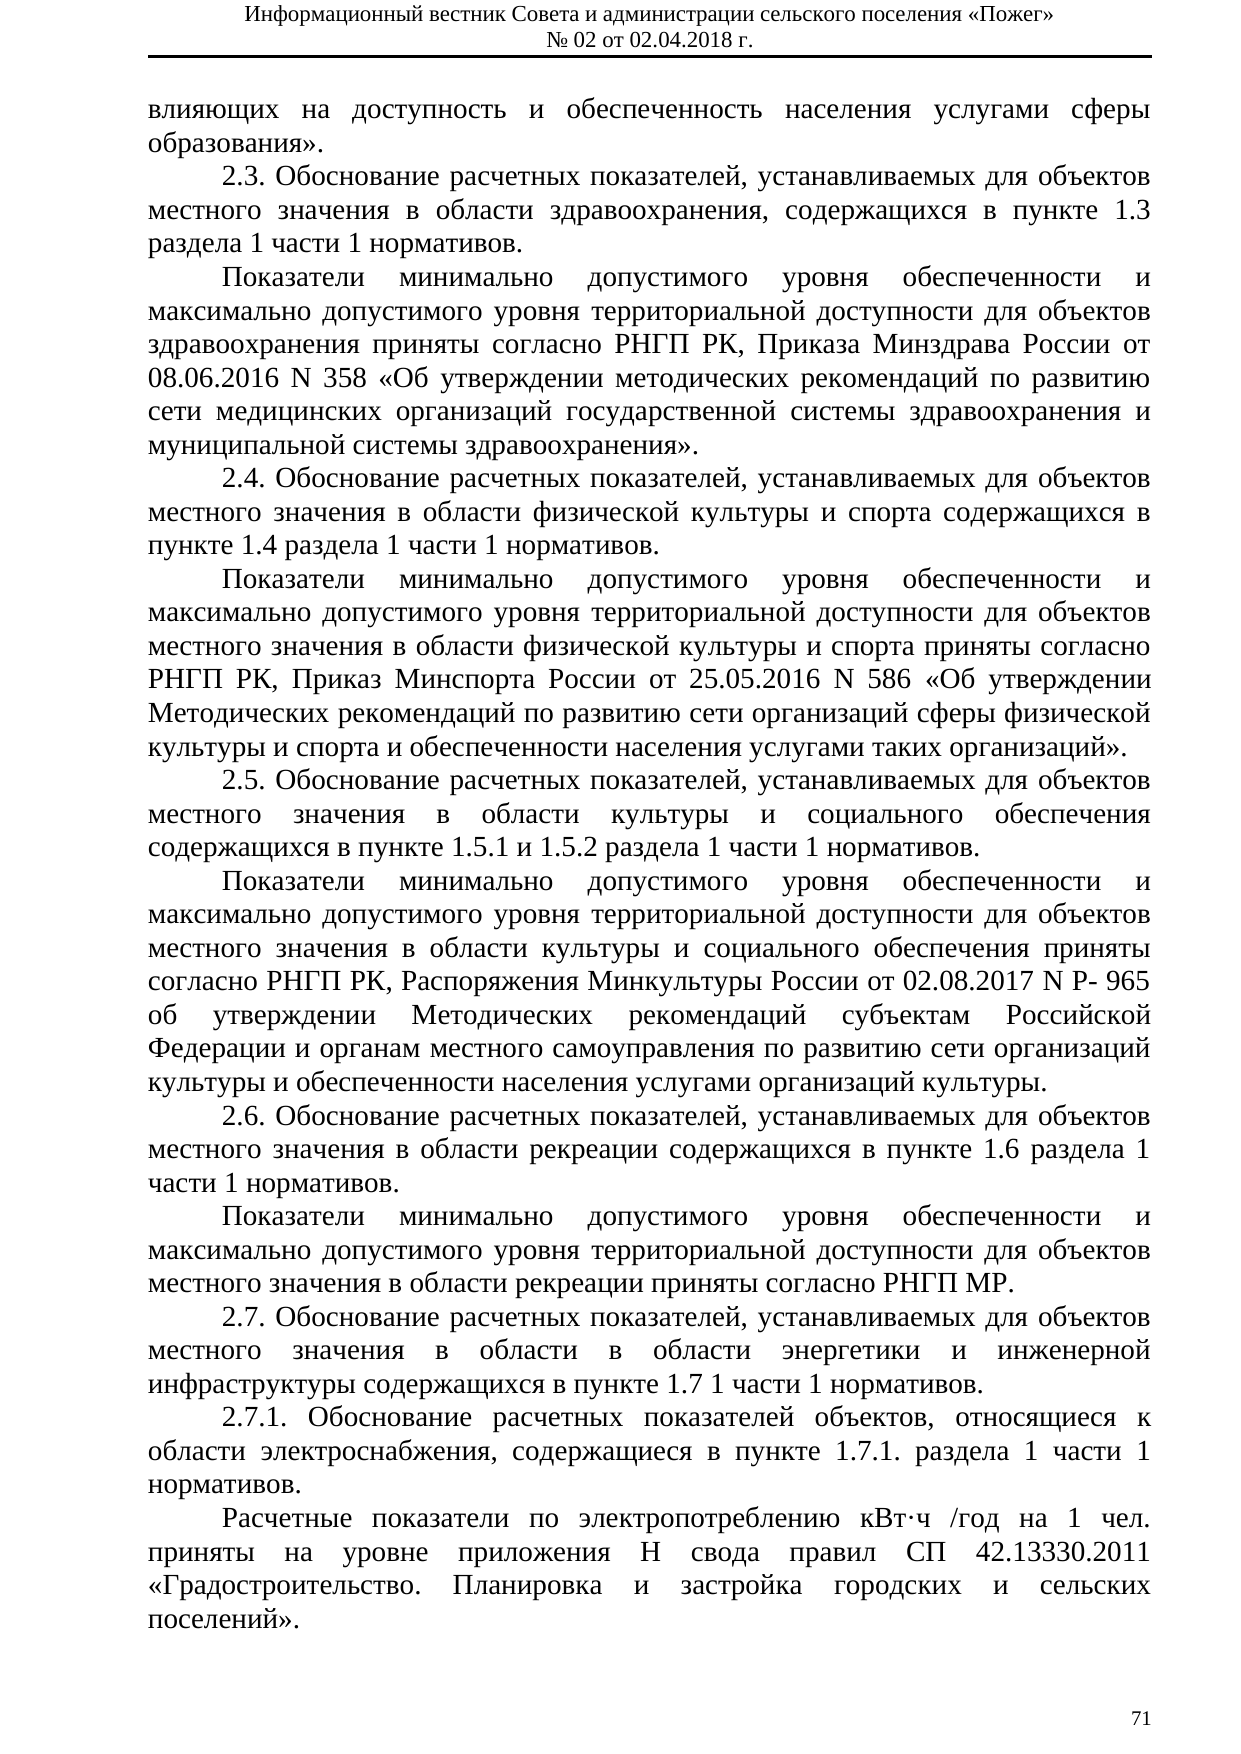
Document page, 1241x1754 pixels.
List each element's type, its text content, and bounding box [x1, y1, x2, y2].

text 2.6. Обоснование расчетных показателей, устанавливаемых для объектов местного значения в области рекреации содержащихся в пункте 1.6 раздела 1 части 1 нормативов. [148, 1098, 1152, 1198]
text Показатели минимально допустимого уровня обеспеченности и максимально допустимого уровня территориальной доступности для объектов местного значения в области культуры и социального обеспечения приняты согласно РНГП РК, Распоряжения Минкультуры России от 02.08.2017 N Р- 965 об утверждении Методических рекомендаций субъектам Российской Федерации и органам местного самоуправления по развитию сети организаций культуры и обеспеченности населения услугами организаций культуры. [148, 863, 1152, 1098]
text Показатели минимально допустимого уровня обеспеченности и максимально допустимого уровня территориальной доступности для объектов здравоохранения приняты согласно РНГП РК, Приказа Минздрава России от 08.06.2016 N 358 «Об утверждении методических рекомендаций по развитию сети медицинских организаций государственной системы здравоохранения и муниципальной системы здравоохранения». [148, 259, 1152, 460]
text 2.5. Обоснование расчетных показателей, устанавливаемых для объектов местного значения в области культуры и социального обеспечения содержащихся в пункте 1.5.1 и 1.5.2 раздела 1 части 1 нормативов. [148, 762, 1152, 863]
text Расчетные показатели по электропотреблению кВт·ч /год на 1 чел. приняты на уровне приложения Н свода правил СП 42.13330.2011 «Градостроительство. Планировка и застройка городских и сельских поселений». [148, 1500, 1152, 1634]
text Показатели минимально допустимого уровня обеспеченности и максимально допустимого уровня территориальной доступности для объектов местного значения в области физической культуры и спорта приняты согласно РНГП РК, Приказ Минспорта России от 25.05.2016 N 586 «Об утверждении Методических рекомендаций по развитию сети организаций сферы физической культуры и спорта и обеспеченности населения услугами таких организаций». [148, 561, 1152, 762]
text 2.7.1. Обоснование расчетных показателей объектов, относящиеся к области электроснабжения, содержащиеся в пункте 1.7.1. раздела 1 части 1 нормативов. [148, 1399, 1152, 1500]
text 2.7. Обоснование расчетных показателей, устанавливаемых для объектов местного значения в области в области энергетики и инженерной инфраструктуры содержащихся в пункте 1.7 1 части 1 нормативов. [148, 1299, 1152, 1399]
text 2.4. Обоснование расчетных показателей, устанавливаемых для объектов местного значения в области физической культуры и спорта содержащихся в пункте 1.4 раздела 1 части 1 нормативов. [148, 460, 1152, 561]
text Показатели минимально допустимого уровня обеспеченности и максимально допустимого уровня территориальной доступности для объектов местного значения в области рекреации приняты согласно РНГП МР. [148, 1198, 1152, 1299]
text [148, 91, 1152, 158]
text 2.3. Обоснование расчетных показателей, устанавливаемых для объектов местного значения в области здравоохранения, содержащихся в пункте 1.3 раздела 1 части 1 нормативов. [148, 158, 1152, 259]
